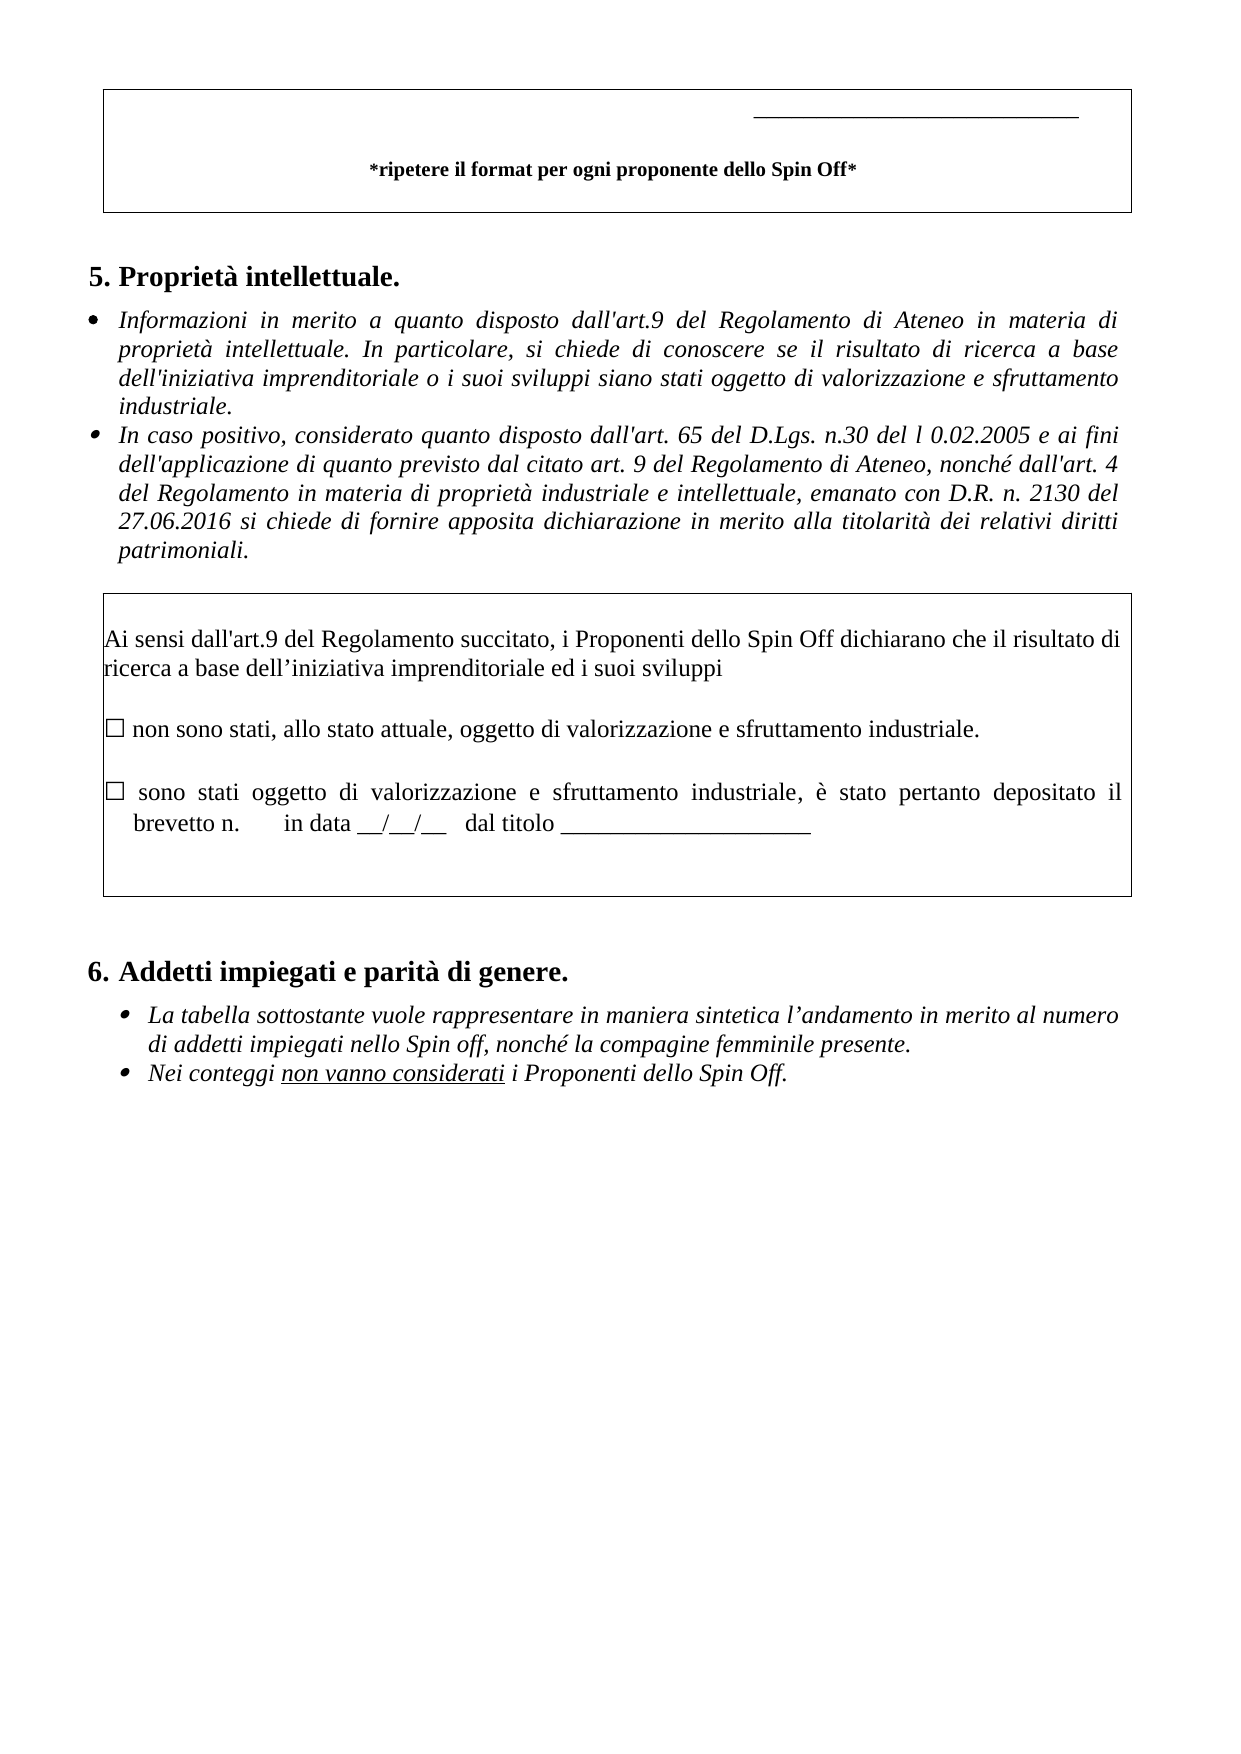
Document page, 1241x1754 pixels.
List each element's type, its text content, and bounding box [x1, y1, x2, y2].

text __________________________ [104, 90, 1131, 121]
list La tabella sottostante vuole rappresentare in maniera sintetica l’andamento in merito al numero di addetti impiegati nello Spin off, nonché la compagine femminile presente. [118, 1001, 1122, 1058]
list Nei conteggi non vanno considerati i Proponenti dello Spin Off. [118, 1058, 1122, 1087]
text sono stati oggetto di valorizzazione e sfruttamento industriale, è stato pertanto depositato il brevetto n. in data __/__/__ dal titolo ____________________ [104, 773, 1122, 836]
text Ai sensi dall'art.9 del Regolamento succitato, i Proponenti dello Spin Off dichiarano che il risultato di ricerca a base dell’iniziativa imprenditoriale ed i suoi sviluppi [104, 624, 1122, 682]
text *ripetere il format per ogni proponente dello Spin Off* [104, 157, 1122, 181]
list In caso positivo, considerato quanto disposto dall'art. 65 del D.Lgs. n.30 del l 0.02.2005 e ai fini dell'applicazione di quanto previsto dal citato art. 9 del Regolamento di Ateneo, nonché dall'art. 4 del Regolamento in materia di proprietà industriale e intellettuale, emanato con D.R. n. 2130 del 27.06.2016 si chiede di fornire apposita dichiarazione in merito alla titolarità dei relativi diritti patrimoniali. [89, 420, 1122, 564]
list Proprietà intellettuale. [89, 259, 1122, 293]
list Addetti impiegati e parità di genere. [87, 954, 1122, 988]
text non sono stati, allo stato attuale, oggetto di valorizzazione e sfruttamento industriale. [104, 711, 1122, 745]
list Informazioni in merito a quanto disposto dall'art.9 del Regolamento di Ateneo in materia di proprietà intellettuale. In particolare, si chiede di conoscere se il risultato di ricerca a base dell'iniziativa imprenditoriale o i suoi sviluppi siano stati oggetto di valorizzazione e sfruttamento industriale. [89, 305, 1122, 420]
